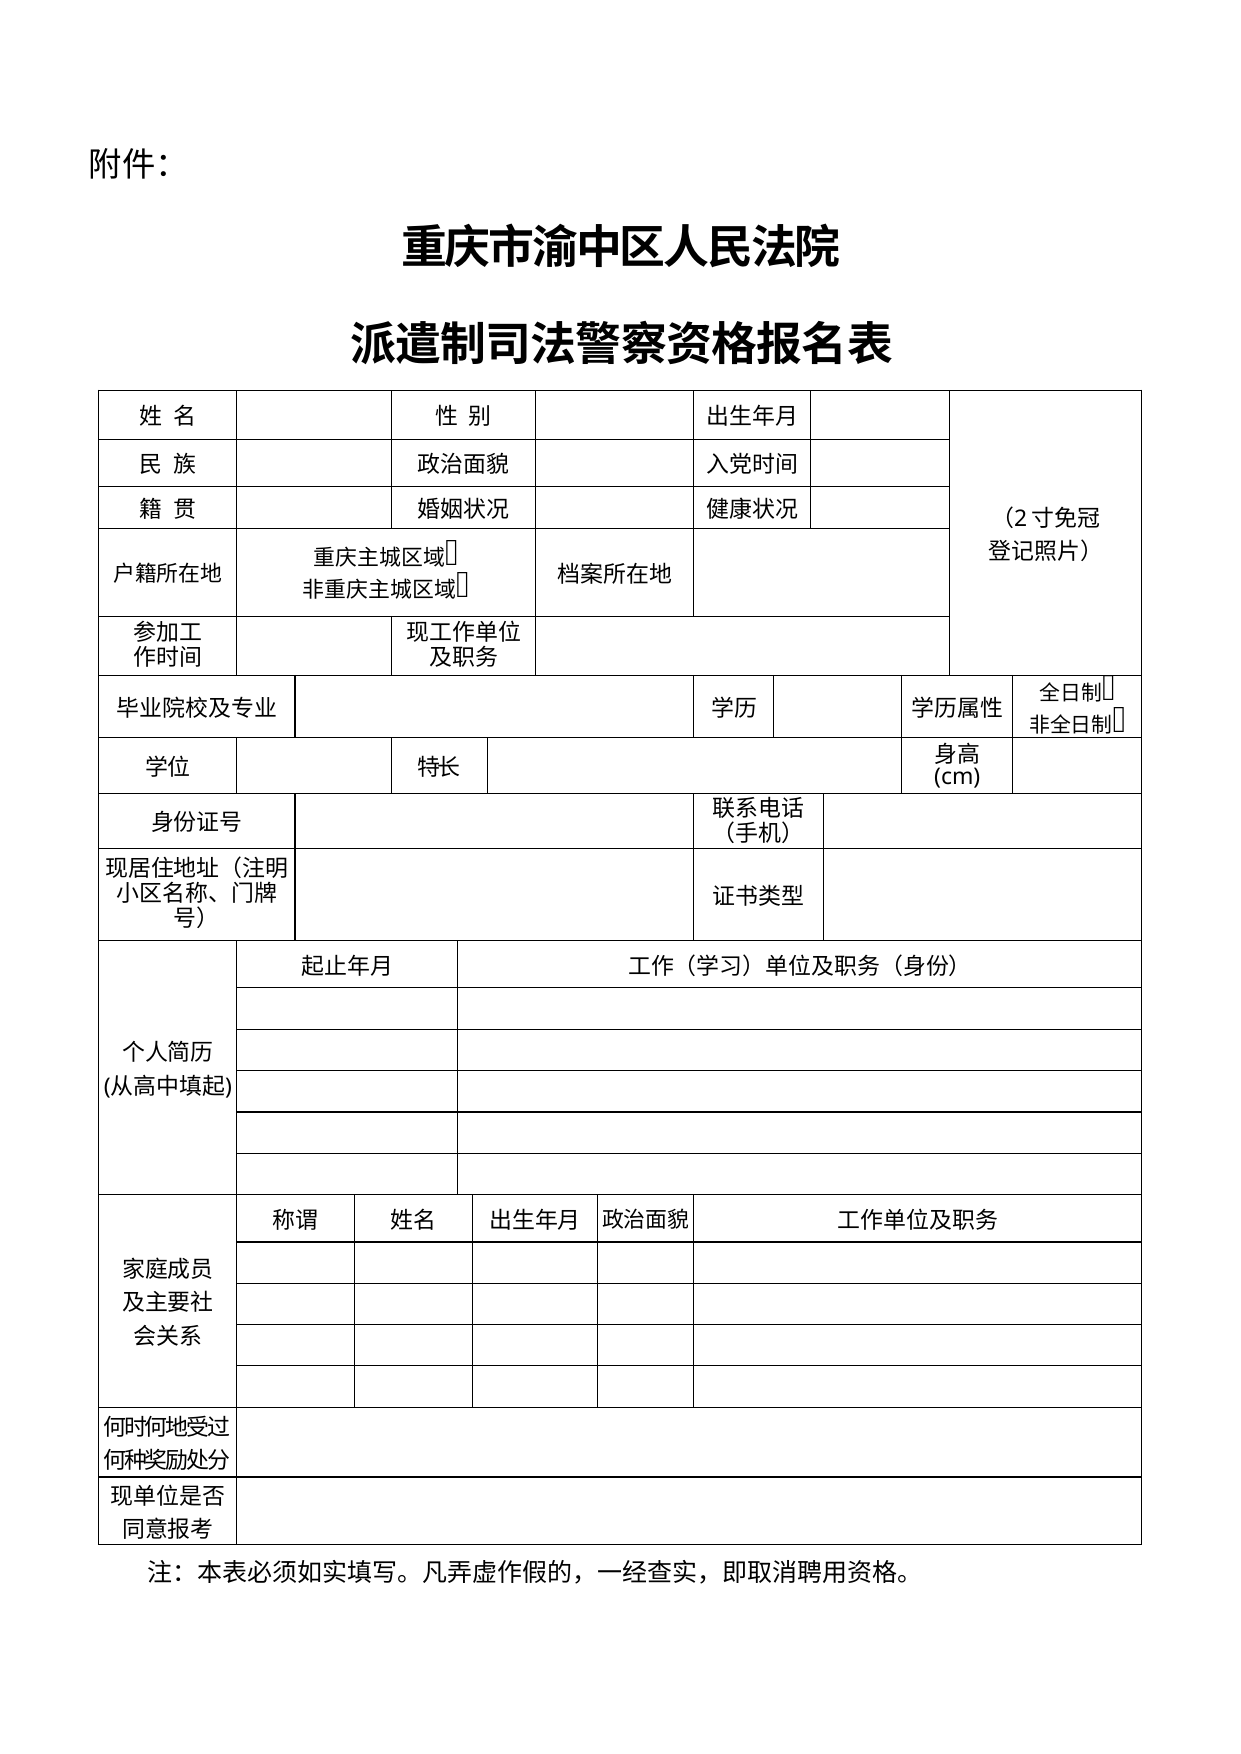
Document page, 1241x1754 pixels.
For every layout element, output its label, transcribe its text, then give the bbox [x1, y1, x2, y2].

table_cell [237, 487, 391, 527]
table_cell 工作（学习）单位及职务（身份） [458, 941, 1141, 987]
table_cell [536, 440, 693, 486]
table_cell [237, 1366, 354, 1407]
table_cell [237, 1408, 1141, 1476]
table_cell 工作单位及职务 [694, 1195, 1141, 1241]
table_cell 何时何地受过 何种奖励处分 [99, 1408, 236, 1476]
table_cell [811, 440, 949, 486]
table_cell [694, 1366, 1141, 1407]
table_header 性 别 [392, 391, 535, 438]
table_cell [598, 1366, 693, 1407]
table_cell [536, 487, 693, 527]
table_cell 现单位是否 同意报考 [99, 1478, 236, 1544]
table_cell [237, 440, 391, 486]
table_cell [473, 1243, 597, 1283]
table_cell 个人简历 (从高中填起) [99, 941, 236, 1194]
table_cell 学位 [99, 738, 236, 793]
table_cell 毕业院校及专业 [99, 676, 294, 737]
table_cell 重庆主城区域 非重庆主城区域 [237, 529, 535, 616]
table_cell 户籍所在地 [99, 529, 236, 616]
text 附件： [89, 129, 1154, 194]
table_cell [536, 617, 949, 675]
table_cell [473, 1325, 597, 1365]
table_cell [824, 849, 1141, 940]
table_cell [774, 676, 901, 737]
table_cell [355, 1366, 472, 1407]
table_cell [237, 1030, 457, 1070]
text 注：本表必须如实填写。凡弄虚作假的，一经查实，即取消聘用资格。 [148, 1545, 1171, 1591]
table_cell 档案所在地 [536, 529, 693, 616]
table_cell [473, 1366, 597, 1407]
table_cell 民 族 [99, 440, 236, 486]
table_header [811, 391, 949, 438]
table_cell [694, 1243, 1141, 1283]
table_cell [458, 1030, 1141, 1070]
text 派遣制司法警察资格报名表 [89, 292, 1154, 389]
table_cell [694, 1284, 1141, 1324]
table_cell [237, 1154, 457, 1194]
table_cell [811, 487, 949, 527]
table_cell 称谓 [237, 1195, 354, 1241]
table_cell 政治面貌 [598, 1195, 693, 1241]
table_cell 参加工 作时间 [99, 617, 236, 675]
table_cell [237, 1325, 354, 1365]
table_cell 全日制 非全日制 [1013, 676, 1141, 737]
table_cell 学历属性 [902, 676, 1012, 737]
table_header （2寸免冠 登记照片） [950, 391, 1141, 675]
table_cell [598, 1284, 693, 1324]
table_cell [458, 1154, 1141, 1194]
table_cell 籍 贯 [99, 487, 236, 527]
table_cell [237, 738, 391, 793]
table_cell [598, 1325, 693, 1365]
table_cell 证书类型 [694, 849, 823, 940]
table_cell [237, 1478, 1141, 1544]
table_cell [237, 617, 391, 675]
text 重庆市渝中区人民法院 [89, 194, 1154, 292]
table_cell [473, 1284, 597, 1324]
table_cell [458, 1113, 1141, 1153]
table_cell [296, 849, 693, 940]
table_cell 身高 (cm) [902, 738, 1012, 793]
table_header [536, 391, 693, 438]
table_cell 联系电话 （手机） [694, 794, 823, 848]
table_cell [296, 794, 693, 848]
table_cell 健康状况 [694, 487, 810, 527]
table_cell [355, 1325, 472, 1365]
table_cell [458, 988, 1141, 1029]
table_cell 身份证号 [99, 794, 294, 848]
table_header 姓 名 [99, 391, 236, 438]
table_cell 姓名 [355, 1195, 472, 1241]
table_cell 特长 [392, 738, 487, 793]
table_cell 政治面貌 [392, 440, 535, 486]
table_cell 婚姻状况 [392, 487, 535, 527]
table_cell 现居住地址（注明小区名称、门牌号） [99, 849, 294, 940]
table_header [237, 391, 391, 438]
table_cell [237, 988, 457, 1029]
table_cell [237, 1071, 457, 1111]
table_cell [237, 1243, 354, 1283]
table_cell [598, 1243, 693, 1283]
table_cell 家庭成员 及主要社 会关系 [99, 1195, 236, 1407]
table_cell [694, 529, 949, 616]
table_cell 学历 [694, 676, 773, 737]
table_cell [355, 1243, 472, 1283]
table_cell [1013, 738, 1141, 793]
table_cell 现工作单位 及职务 [392, 617, 535, 675]
table_header 出生年月 [694, 391, 810, 438]
table_cell [237, 1284, 354, 1324]
table_cell [355, 1284, 472, 1324]
table_cell 出生年月 [473, 1195, 597, 1241]
table_cell [488, 738, 901, 793]
table_cell [296, 676, 693, 737]
table_cell 入党时间 [694, 440, 810, 486]
table_cell [458, 1071, 1141, 1111]
table_cell [237, 1113, 457, 1153]
table_cell [694, 1325, 1141, 1365]
table_cell 起止年月 [237, 941, 457, 987]
table_cell [824, 794, 1141, 848]
